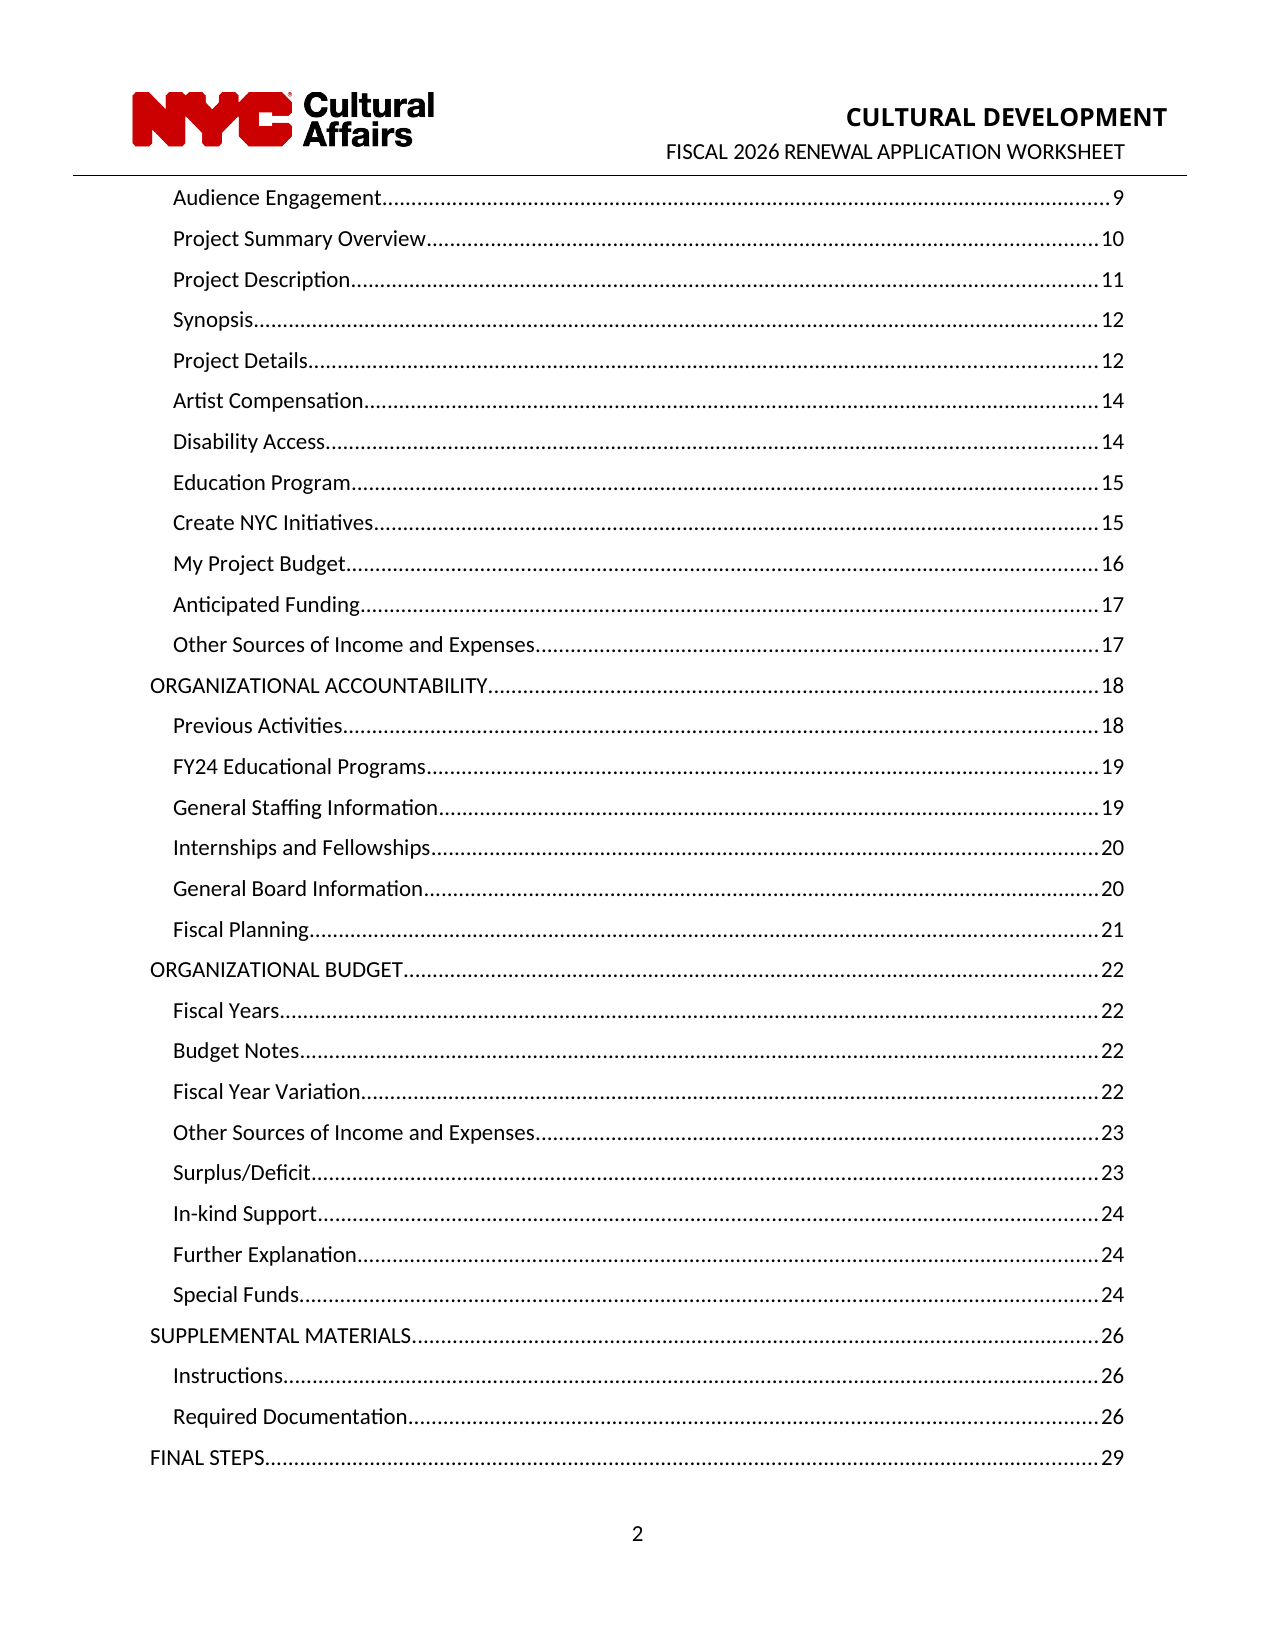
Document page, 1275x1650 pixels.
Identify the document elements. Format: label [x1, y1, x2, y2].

picture [132, 92, 434, 147]
